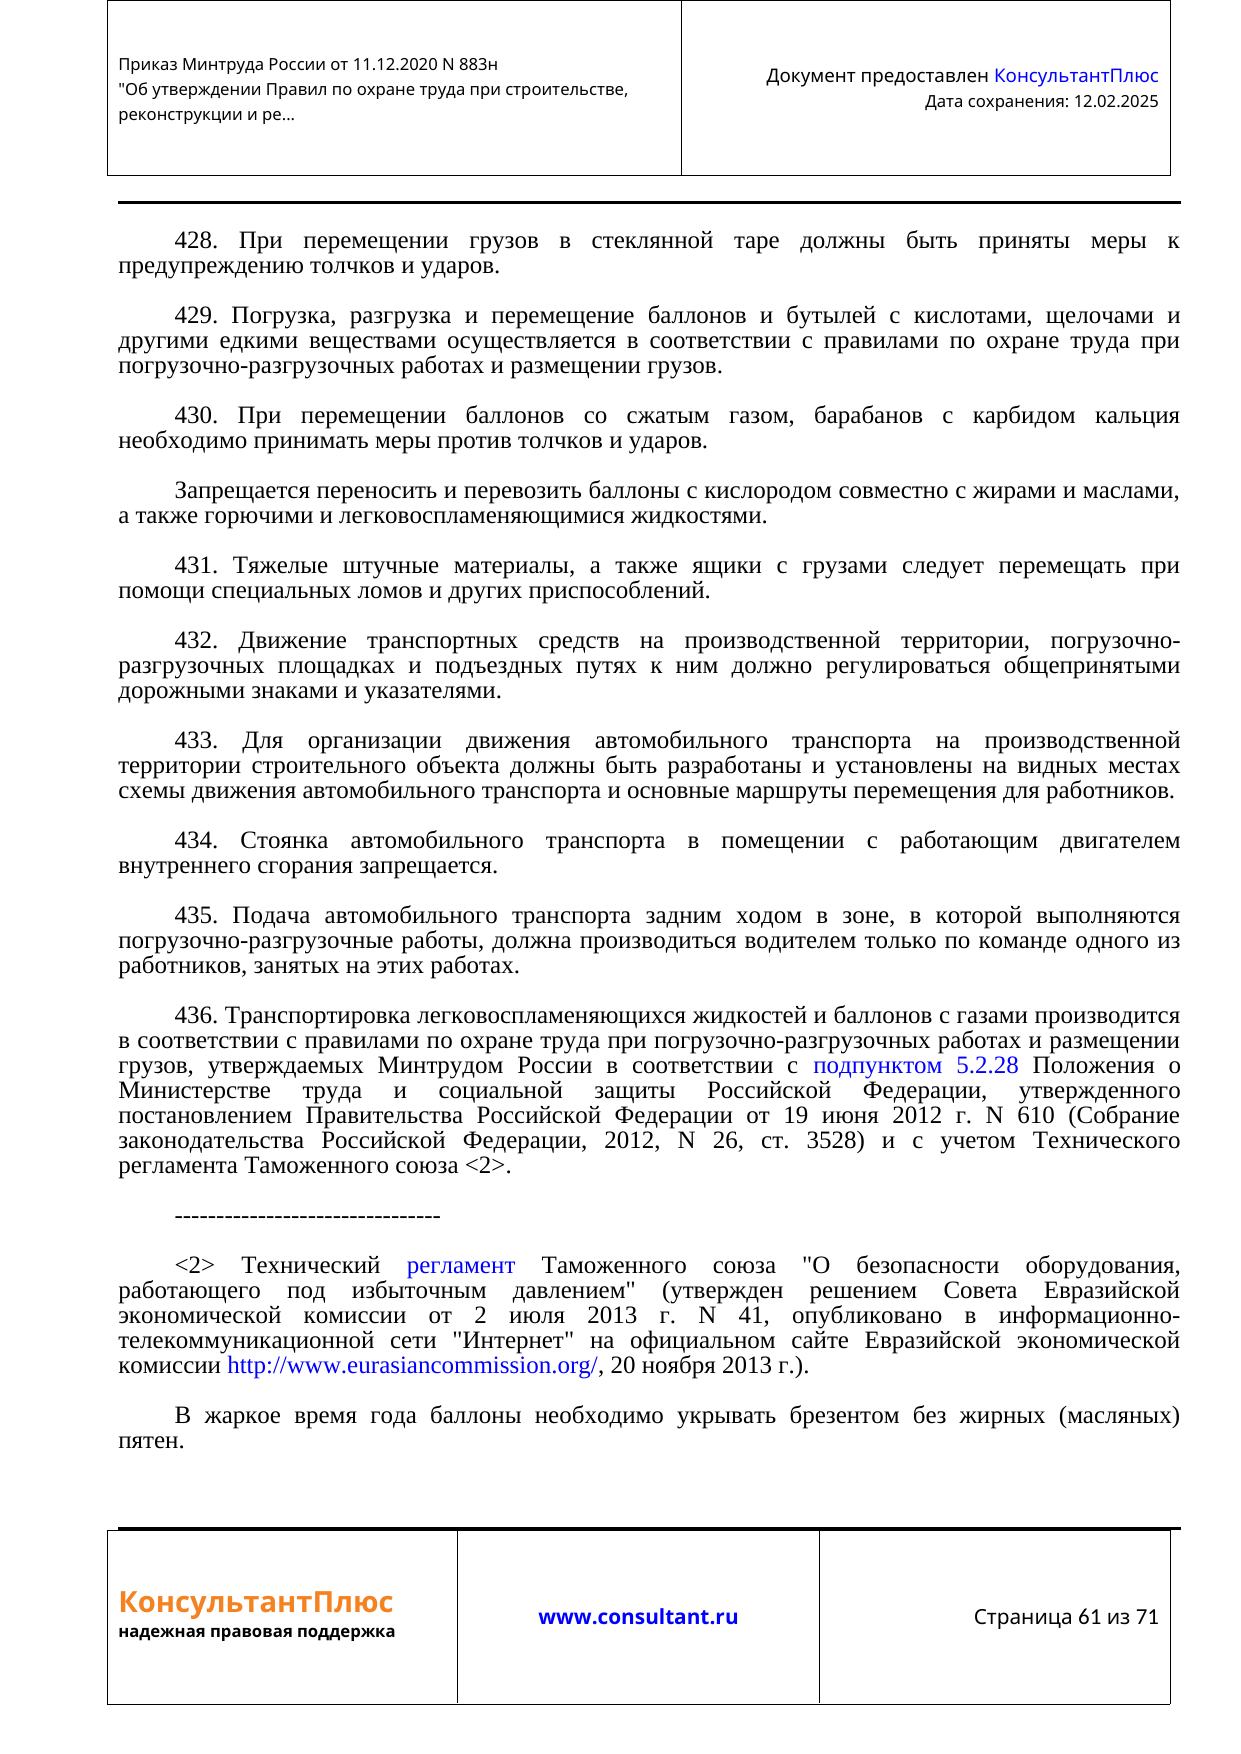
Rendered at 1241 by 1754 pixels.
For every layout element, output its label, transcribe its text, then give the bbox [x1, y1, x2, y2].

text <2> Технический регламент Таможенного союза "О безопасности оборудования, работающего под избыточным давлением" (утвержден решением Совета Евразийской экономической комиссии от 2 июля 2013 г. N 41, опубликовано в информационно-телекоммуникационной сети "Интернет" на официальном сайте Евразийской экономической комиссии http://www.eurasiancommission.org/, 20 ноября 2013 г.). [118, 1254, 1181, 1379]
text Запрещается переносить и перевозить баллоны с кислородом совместно с жирами и маслами, а также горючими и легковоспламеняющимися жидкостями. [118, 479, 1181, 529]
text -------------------------------- [118, 1204, 1181, 1229]
text 430. При перемещении баллонов со сжатым газом, барабанов с карбидом кальция необходимо принимать меры против толчков и ударов. [118, 404, 1181, 454]
text 428. При перемещении грузов в стеклянной таре должны быть приняты меры к предупреждению толчков и ударов. [118, 229, 1181, 279]
text 434. Стоянка автомобильного транспорта в помещении с работающим двигателем внутреннего сгорания запрещается. [118, 829, 1181, 879]
text 431. Тяжелые штучные материалы, а также ящики с грузами следует перемещать при помощи специальных ломов и других приспособлений. [118, 554, 1181, 604]
text 432. Движение транспортных средств на производственной территории, погрузочно-разгрузочных площадках и подъездных путях к ним должно регулироваться общепринятыми дорожными знаками и указателями. [118, 629, 1181, 704]
text В жаркое время года баллоны необходимо укрывать брезентом без жирных (масляных) пятен. [118, 1404, 1181, 1454]
text 436. Транспортировка легковоспламеняющихся жидкостей и баллонов с газами производится в соответствии с правилами по охране труда при погрузочно-разгрузочных работах и размещении грузов, утверждаемых Минтрудом России в соответствии с подпунктом 5.2.28 Положения о Министерстве труда и социальной защиты Российской Федерации, утвержденного постановлением Правительства Российской Федерации от 19 июня 2012 г. N 610 (Собрание законодательства Российской Федерации, 2012, N 26, ст. 3528) и с учетом Технического регламента Таможенного союза <2>. [118, 1004, 1181, 1179]
text 435. Подача автомобильного транспорта задним ходом в зоне, в которой выполняются погрузочно-разгрузочные работы, должна производиться водителем только по команде одного из работников, занятых на этих работах. [118, 904, 1181, 979]
text 433. Для организации движения автомобильного транспорта на производственной территории строительного объекта должны быть разработаны и установлены на видных местах схемы движения автомобильного транспорта и основные маршруты перемещения для работников. [118, 729, 1181, 804]
text 429. Погрузка, разгрузка и перемещение баллонов и бутылей с кислотами, щелочами и другими едкими веществами осуществляется в соответствии с правилами по охране труда при погрузочно-разгрузочных работах и размещении грузов. [118, 304, 1181, 379]
